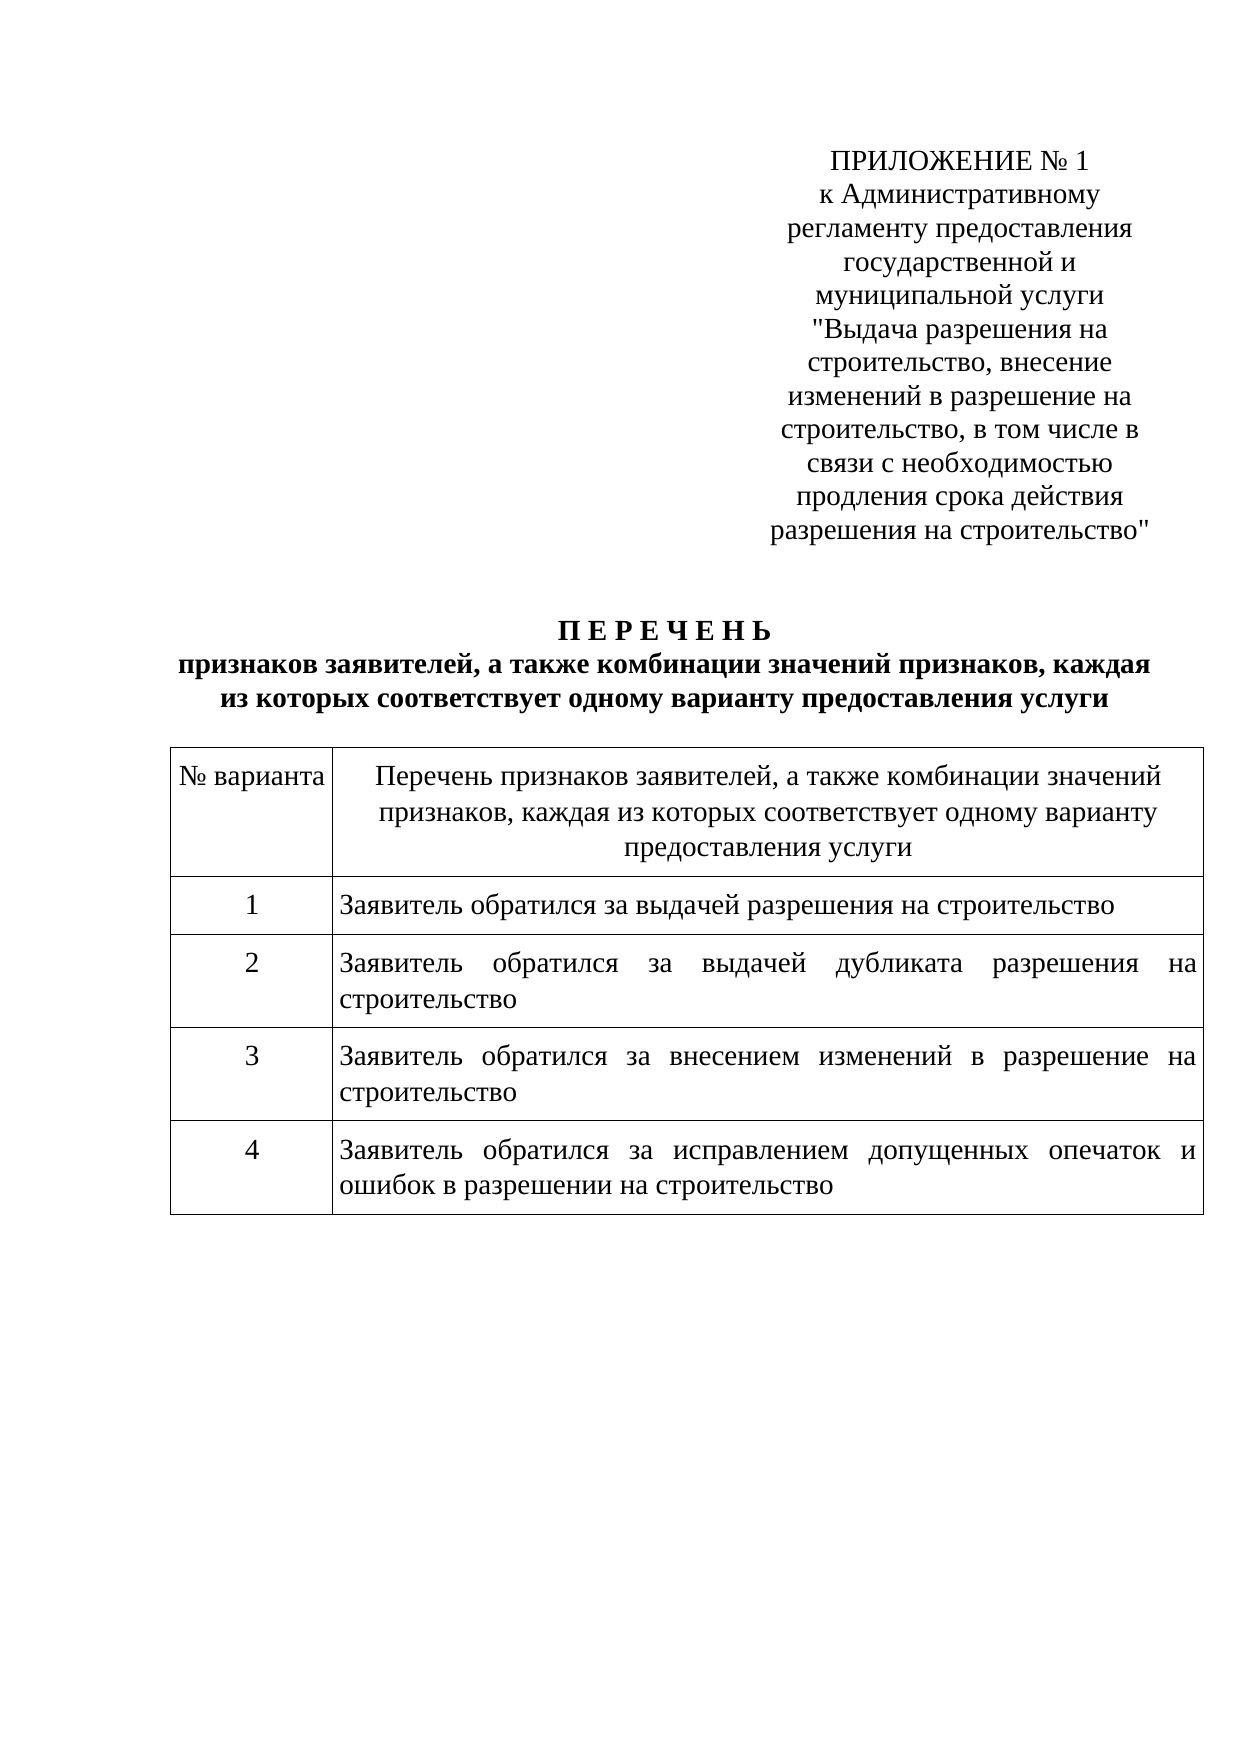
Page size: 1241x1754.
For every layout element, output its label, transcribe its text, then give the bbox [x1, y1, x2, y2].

table_cell Заявитель обратился за выдачей дубликата разрешения на строительство [333, 935, 1203, 1027]
text П Е Р Е Ч Е Н Ь [177, 613, 1152, 646]
table_header № варианта [171, 748, 332, 876]
table_cell Заявитель обратился за исправлением допущенных опечаток и ошибок в разрешении на строительство [333, 1121, 1203, 1213]
text ПРИЛОЖЕНИЕ № 1 к Административному регламенту предоставления государственной и муниципальной услуги "Выдача разрешения на строительство, внесение изменений в разрешение на строительство, в том числе в связи с необходимостью продления срока действия разрешения на строительство" [768, 143, 1152, 546]
table_cell 4 [171, 1121, 332, 1213]
text признаков заявителей, а также комбинации значений признаков, каждая из которых соответствует одному варианту предоставления услуги [177, 646, 1152, 713]
table_cell Заявитель обратился за внесением изменений в разрешение на строительство [333, 1028, 1203, 1120]
table_cell 2 [171, 935, 332, 1027]
table_cell Заявитель обратился за выдачей разрешения на строительство [333, 877, 1203, 933]
table_cell 3 [171, 1028, 332, 1120]
table_cell 1 [171, 877, 332, 933]
table_header Перечень признаков заявителей, а также комбинации значений признаков, каждая из которых соответствует одному варианту предоставления услуги [333, 748, 1203, 876]
